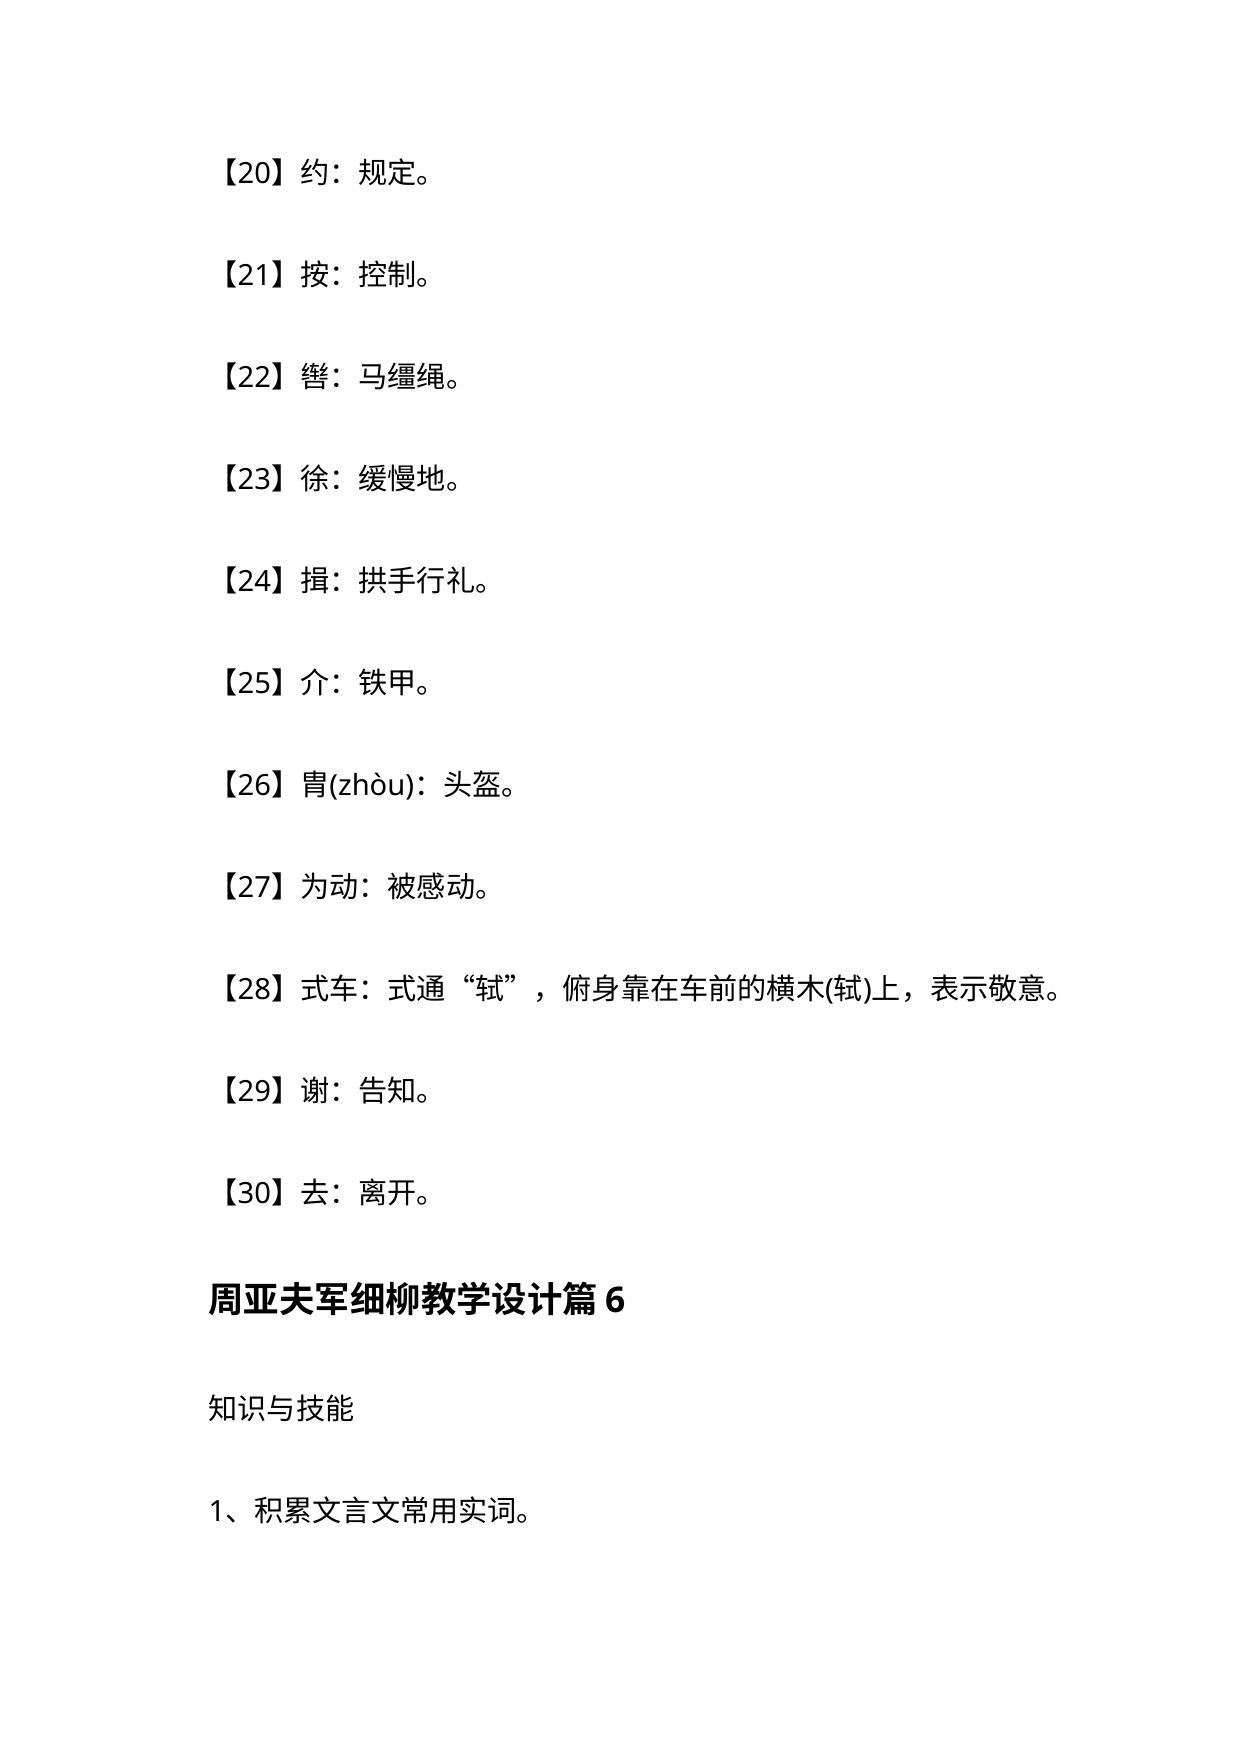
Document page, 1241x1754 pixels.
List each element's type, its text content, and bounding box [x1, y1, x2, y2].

text 【20】约：规定。 [150, 150, 1090, 192]
text 【23】徐：缓慢地。 [150, 456, 1090, 498]
text 【22】辔：马缰绳。 [150, 354, 1090, 396]
text 1、积累文言文常用实词。 [150, 1487, 1090, 1529]
text 【30】去：离开。 [150, 1170, 1090, 1212]
text 知识与技能 [150, 1385, 1090, 1428]
text 【24】揖：拱手行礼。 [150, 558, 1090, 600]
text 【26】胄(zhòu)：头盔。 [150, 762, 1090, 804]
text 【29】谢：告知。 [150, 1068, 1090, 1110]
text 【28】式车：式通“轼”，俯身靠在车前的横木(轼)上，表示敬意。 [150, 966, 1090, 1008]
text 【21】按：控制。 [150, 252, 1090, 294]
text 【27】为动：被感动。 [150, 864, 1090, 906]
text 周亚夫军细柳教学设计篇6 [150, 1272, 1090, 1323]
text 【25】介：铁甲。 [150, 660, 1090, 702]
